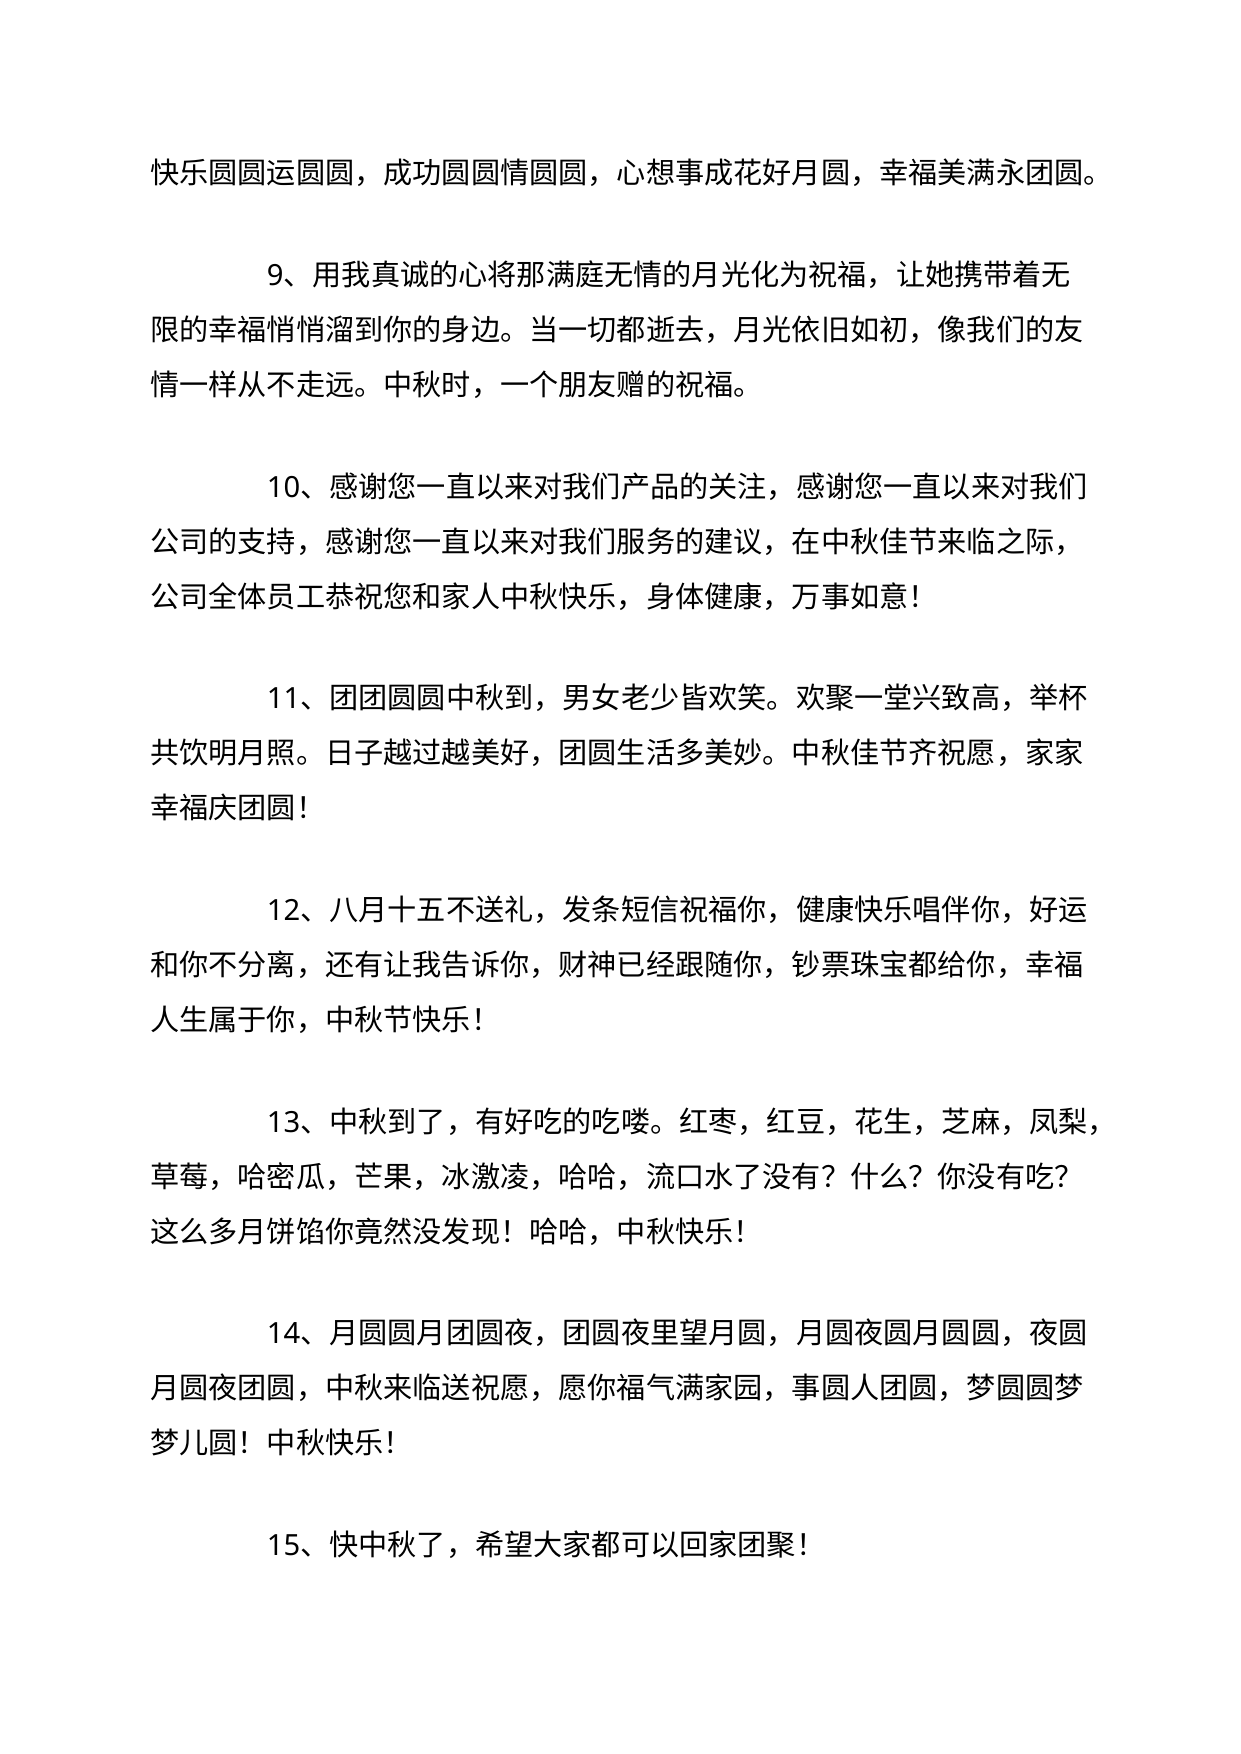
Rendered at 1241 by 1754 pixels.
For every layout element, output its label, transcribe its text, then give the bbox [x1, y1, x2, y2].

text 15、快中秋了，希望大家都可以回家团聚！ [150, 1522, 1090, 1564]
text 13、中秋到了，有好吃的吃喽。红枣，红豆，花生，芝麻，凤梨，草莓，哈密瓜，芒果，冰激凌，哈哈，流口水了没有？什么？你没有吃？这么多月饼馅你竟然没发现！哈哈，中秋快乐！ [150, 1098, 1090, 1251]
text 11、团团圆圆中秋到，男女老少皆欢笑。欢聚一堂兴致高，举杯共饮明月照。日子越过越美好，团圆生活多美妙。中秋佳节齐祝愿，家家幸福庆团圆！ [150, 675, 1090, 827]
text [150, 150, 1090, 192]
text 12、八月十五不送礼，发条短信祝福你，健康快乐唱伴你，好运和你不分离，还有让我告诉你，财神已经跟随你，钞票珠宝都给你，幸福人生属于你，中秋节快乐！ [150, 887, 1090, 1039]
text 9、用我真诚的心将那满庭无情的月光化为祝福，让她携带着无限的幸福悄悄溜到你的身边。当一切都逝去，月光依旧如初，像我们的友情一样从不走远。中秋时，一个朋友赠的祝福。 [150, 252, 1090, 404]
text 14、月圆圆月团圆夜，团圆夜里望月圆，月圆夜圆月圆圆，夜圆月圆夜团圆，中秋来临送祝愿，愿你福气满家园，事圆人团圆，梦圆圆梦梦儿圆！中秋快乐！ [150, 1310, 1090, 1462]
text 10、感谢您一直以来对我们产品的关注，感谢您一直以来对我们公司的支持，感谢您一直以来对我们服务的建议，在中秋佳节来临之际，公司全体员工恭祝您和家人中秋快乐，身体健康，万事如意！ [150, 463, 1090, 616]
